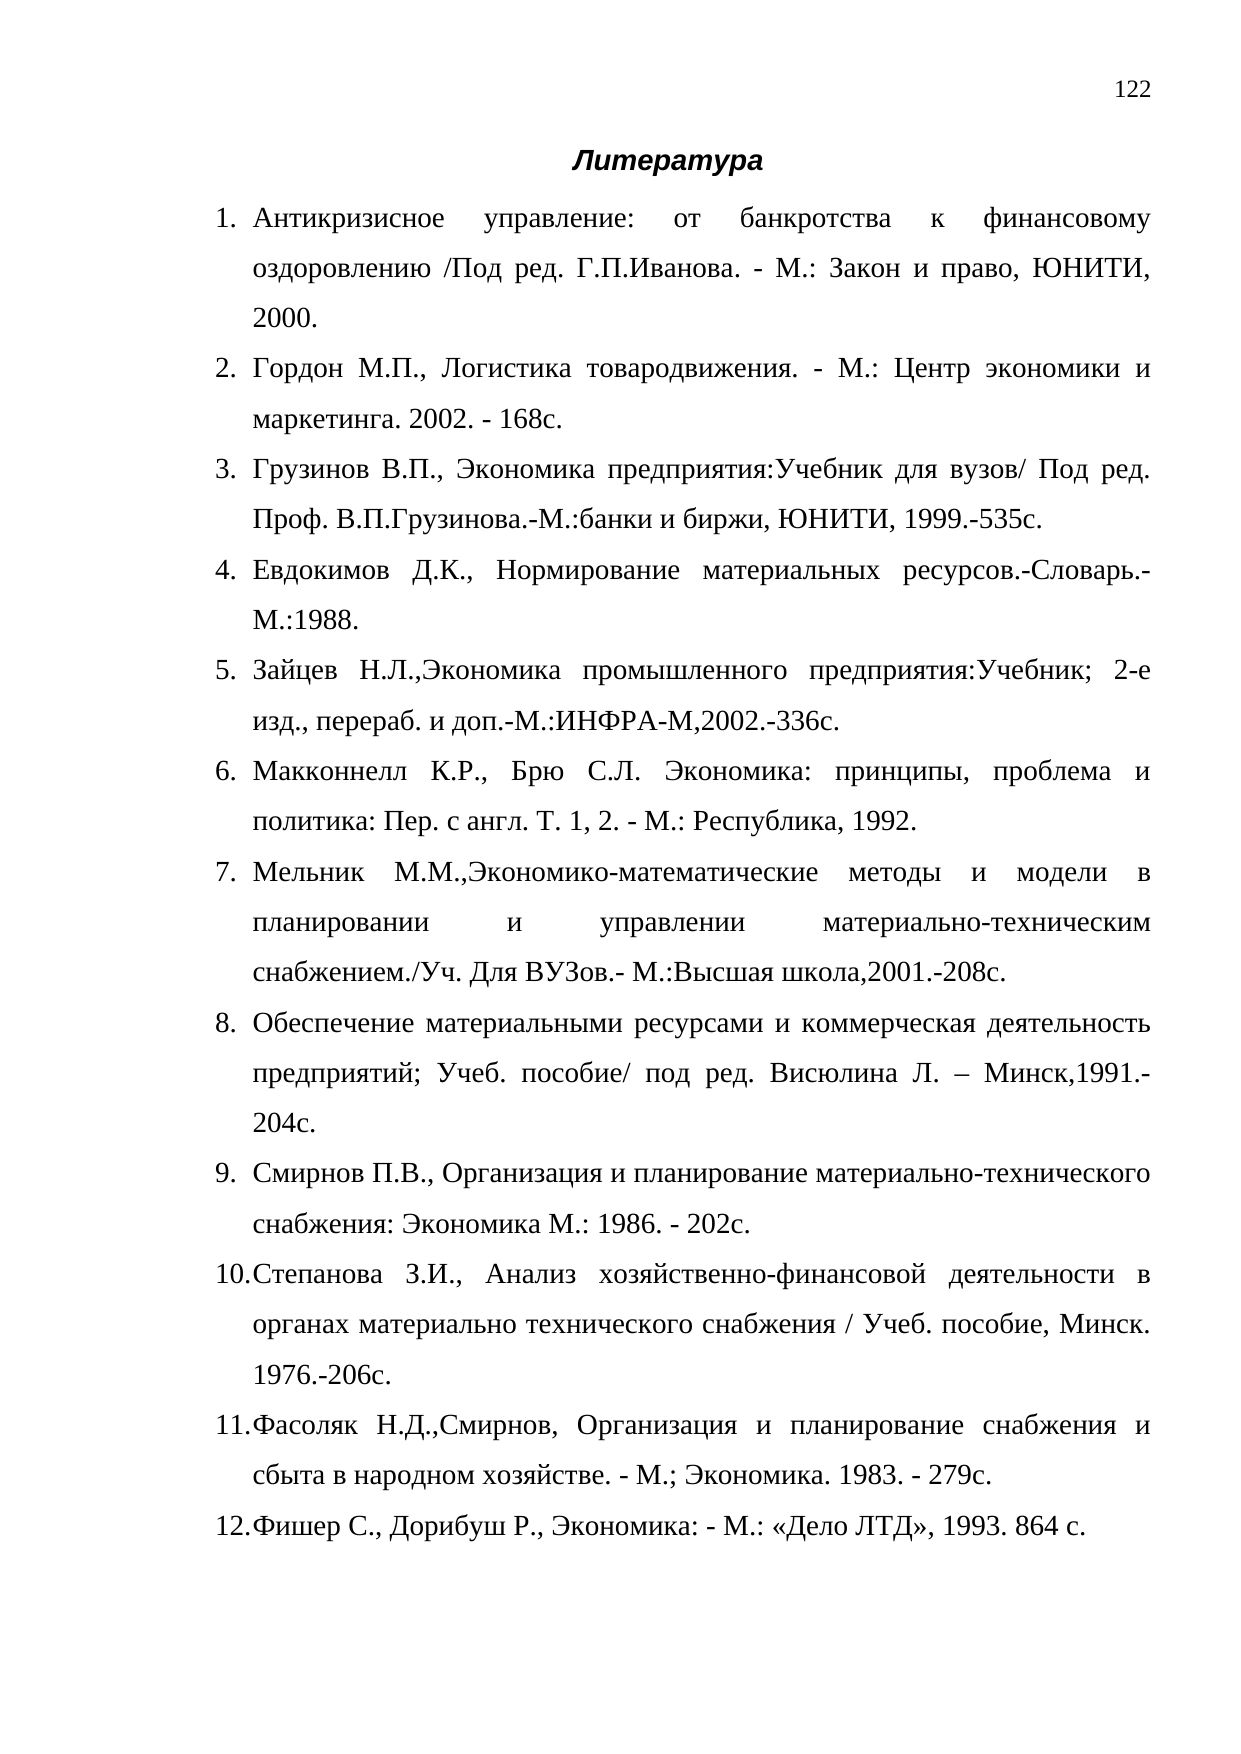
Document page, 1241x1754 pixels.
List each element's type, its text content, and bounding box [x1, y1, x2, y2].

list Фасоляк Н.Д.,Смирнов, Организация и планирование снабжения и сбыта в народном хозяйстве. - М.; Экономика. 1983. - 279с. [215, 1407, 1152, 1491]
list Смирнов П.В., Организация и планирование материально-технического снабжения: Экономика М.: 1986. - 202с. [215, 1156, 1152, 1239]
list Гордон М.П., Логистика товародвижения. - М.: Центр экономики и маркетинга. 2002. - 168с. [215, 351, 1152, 434]
subtitle Литература [177, 143, 1152, 177]
list Антикризисное управление: от банкротства к финансовому оздоровлению /Под ред. Г.П.Иванова. - М.: Закон и право, ЮНИТИ, 2000. [215, 200, 1152, 334]
list Грузинов В.П., Экономика предприятия:Учебник для вузов/ Под ред. Проф. В.П.Грузинова.-М.:банки и биржи, ЮНИТИ, 1999.-535с. [215, 451, 1152, 535]
list Евдокимов Д.К., Нормирование материальных ресурсов.-Словарь.-М.:1988. [215, 552, 1152, 636]
list Мельник М.М.,Экономико-математические методы и модели в планировании и управлении материально-техническим снабжением./Уч. Для ВУЗов.- М.:Высшая школа,2001.-208с. [215, 854, 1152, 988]
list Степанова З.И., Анализ хозяйственно-финансовой деятельности в органах материально технического снабжения / Учеб. пособие, Минск. 1976.-206с. [215, 1256, 1152, 1390]
list Зайцев Н.Л.,Экономика промышленного предприятия:Учебник; 2-е изд., перераб. и доп.-М.:ИНФРА-М,2002.-336с. [215, 652, 1152, 736]
list Обеспечение материальными ресурсами и коммерческая деятельность предприятий; Учеб. пособие/ под ред. Висюлина Л. – Минск,1991.-204с. [215, 1005, 1152, 1139]
list Макконнелл К.Р., Брю С.Л. Экономика: принципы, проблема и политика: Пер. с англ. Т. 1, 2. - М.: Республика, 1992. [215, 753, 1152, 837]
list Фишер С., Дорибуш Р., Экономика: - М.: «Дело ЛТД», 1993. 864 с. [215, 1508, 1152, 1541]
